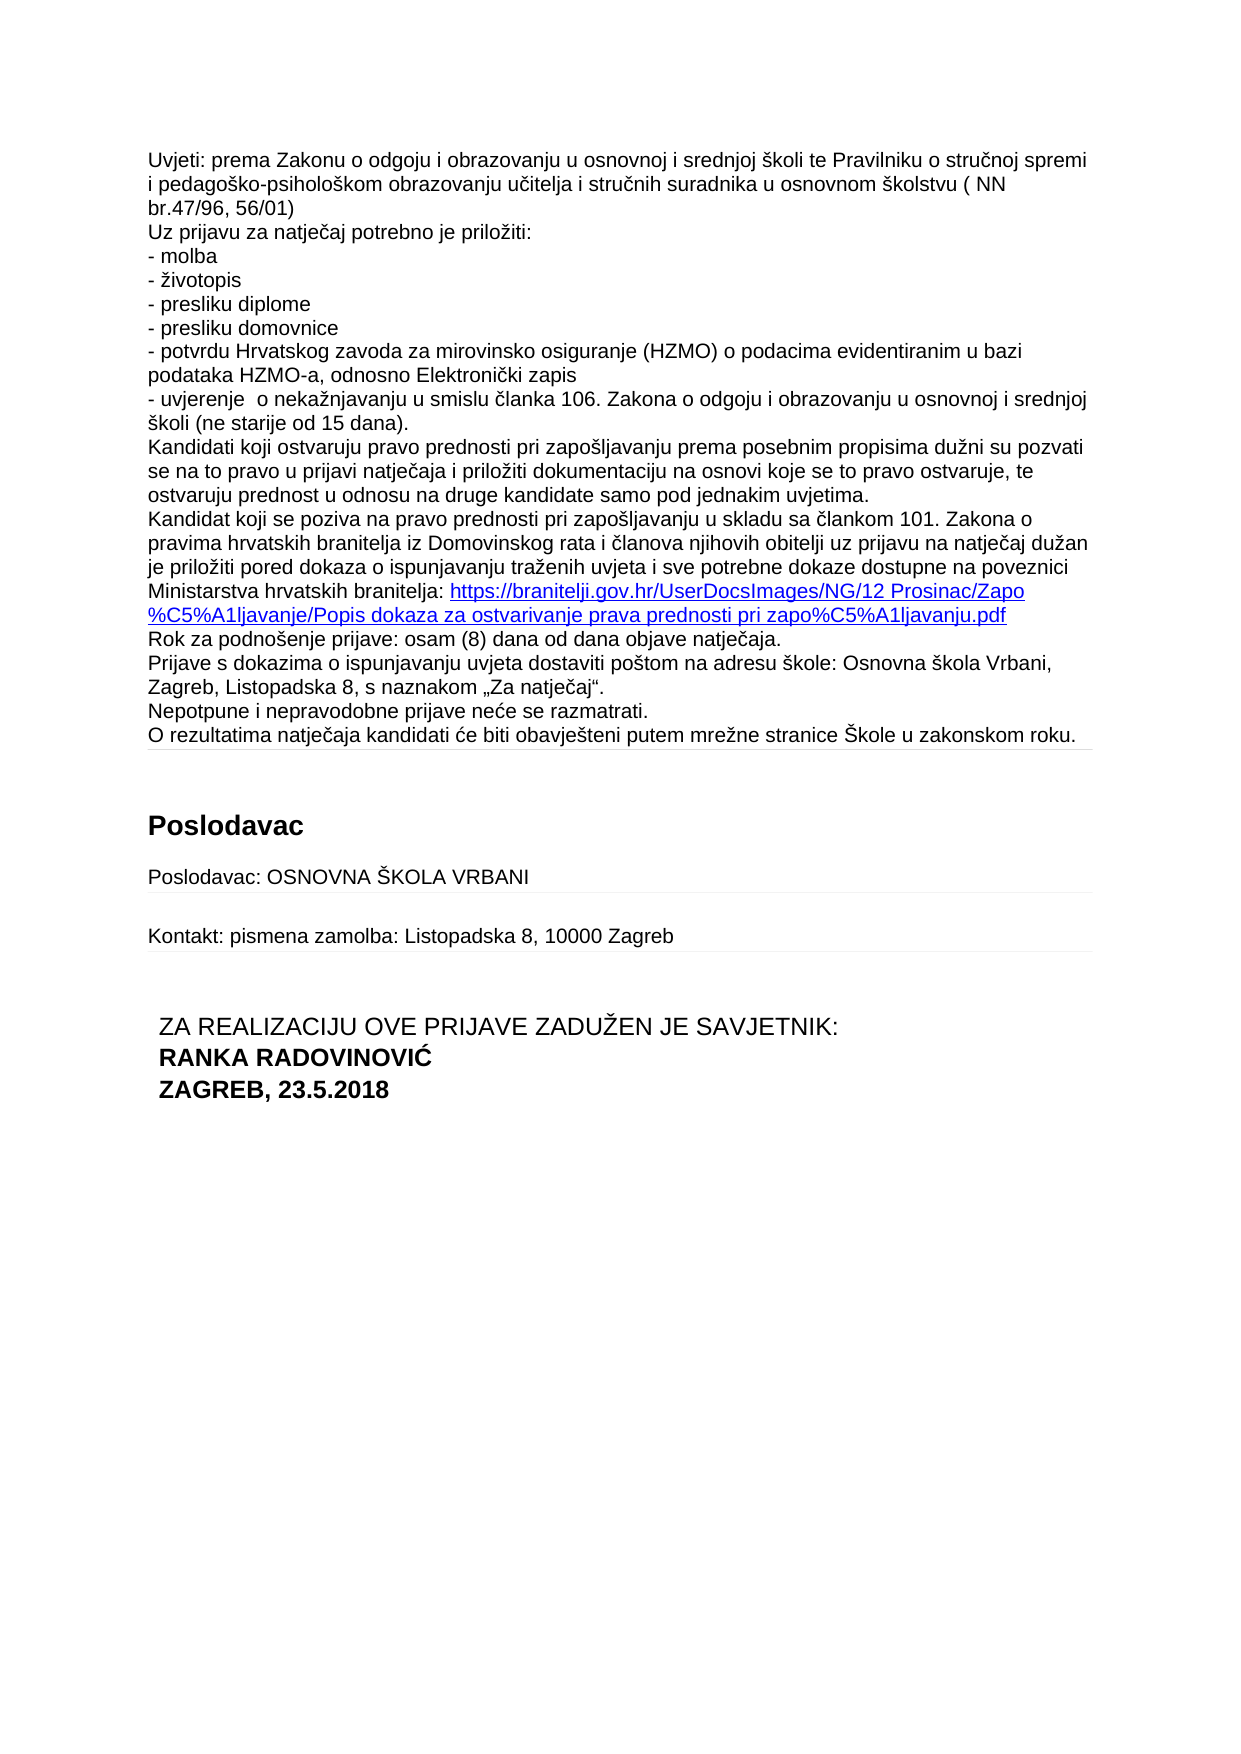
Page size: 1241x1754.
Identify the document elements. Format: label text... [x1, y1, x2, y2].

text Poslodavac: OSNOVNA ŠKOLA VRBANI [148, 841, 1093, 889]
table_header ZA REALIZACIJU OVE PRIJAVE ZADUŽEN JE SAVJETNIK: [157, 1010, 1083, 1042]
table_cell ZAGREB, 23.5.2018 [157, 1074, 1083, 1106]
table_cell RANKA RADOVINOVIĆ [157, 1042, 1083, 1074]
text Poslodavac [148, 809, 1093, 841]
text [148, 148, 1093, 747]
text Kontakt: pismena zamolba: Listopadska 8, 10000 Zagreb [148, 924, 1093, 948]
